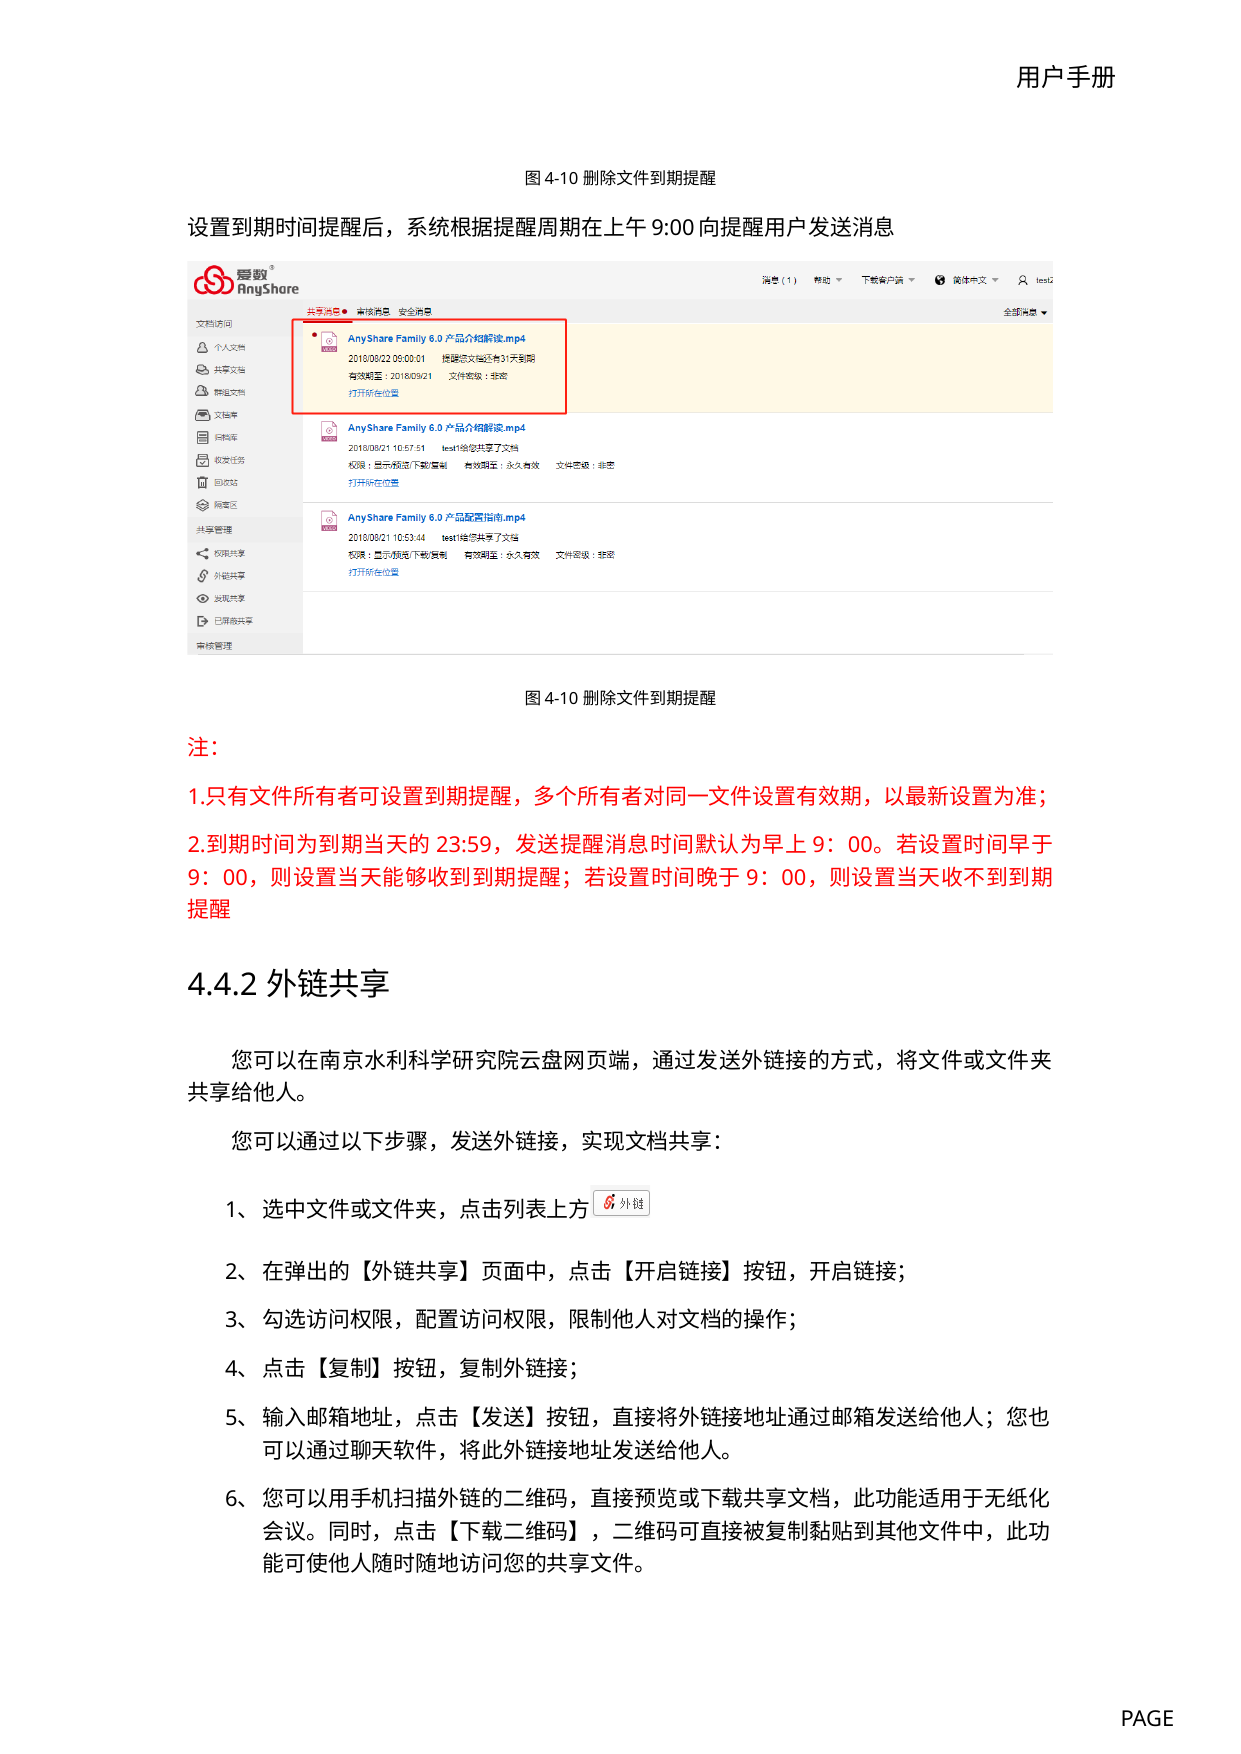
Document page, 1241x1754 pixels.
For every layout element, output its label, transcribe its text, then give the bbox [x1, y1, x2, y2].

text 您可以在南京水利科学研究院云盘网页端，通过发送外链接的方式，将文件或文件夹共享给他人。 [187, 1042, 1053, 1107]
list 点击【复制】按钮，复制外链接； [225, 1351, 1053, 1383]
text 1.只有文件所有者可设置到期提醒，多个所有者对同一文件设置有效期，以最新设置为准； [187, 778, 1053, 811]
text 注： [187, 729, 1053, 762]
list 您可以用手机扫描外链的二维码，直接预览或下载共享文档，此功能适用于无纸化会议。同时，点击【下载二维码】，二维码可直接被复制黏贴到其他文件中，此功能可使他人随时随地访问您的共享文件。 [225, 1481, 1053, 1578]
list 选中文件或文件夹，点击列表上方 [225, 1172, 1053, 1237]
subtitle 4.4.2 外链共享 [187, 949, 1053, 1014]
text 图4-10 删除文件到期提醒 [187, 161, 1053, 193]
list 输入邮箱地址，点击【发送】按钮，直接将外链接地址通过邮箱发送给他人；您也可以通过聊天软件，将此外链接地址发送给他人。 [225, 1400, 1053, 1465]
text 2.到期时间为到期当天的23:59，发送提醒消息时间默认为早上9：00。若设置时间早于9：00，则设置当天能够收到到期提醒；若设置时间晚于9：00，则设置当天收不到到期提醒 [187, 827, 1053, 924]
picture [187, 261, 1053, 655]
list 勾选访问权限，配置访问权限，限制他人对文档的操作； [225, 1302, 1053, 1335]
text 您可以通过以下步骤，发送外链接，实现文档共享： [187, 1123, 1053, 1156]
text 图4-10 删除文件到期提醒 [187, 655, 1053, 713]
text 设置到期时间提醒后，系统根据提醒周期在上午9:00向提醒用户发送消息 [187, 209, 1053, 242]
list 在弹出的【外链共享】页面中，点击【开启链接】按钮，开启链接； [225, 1253, 1053, 1286]
picture [590, 1185, 651, 1218]
